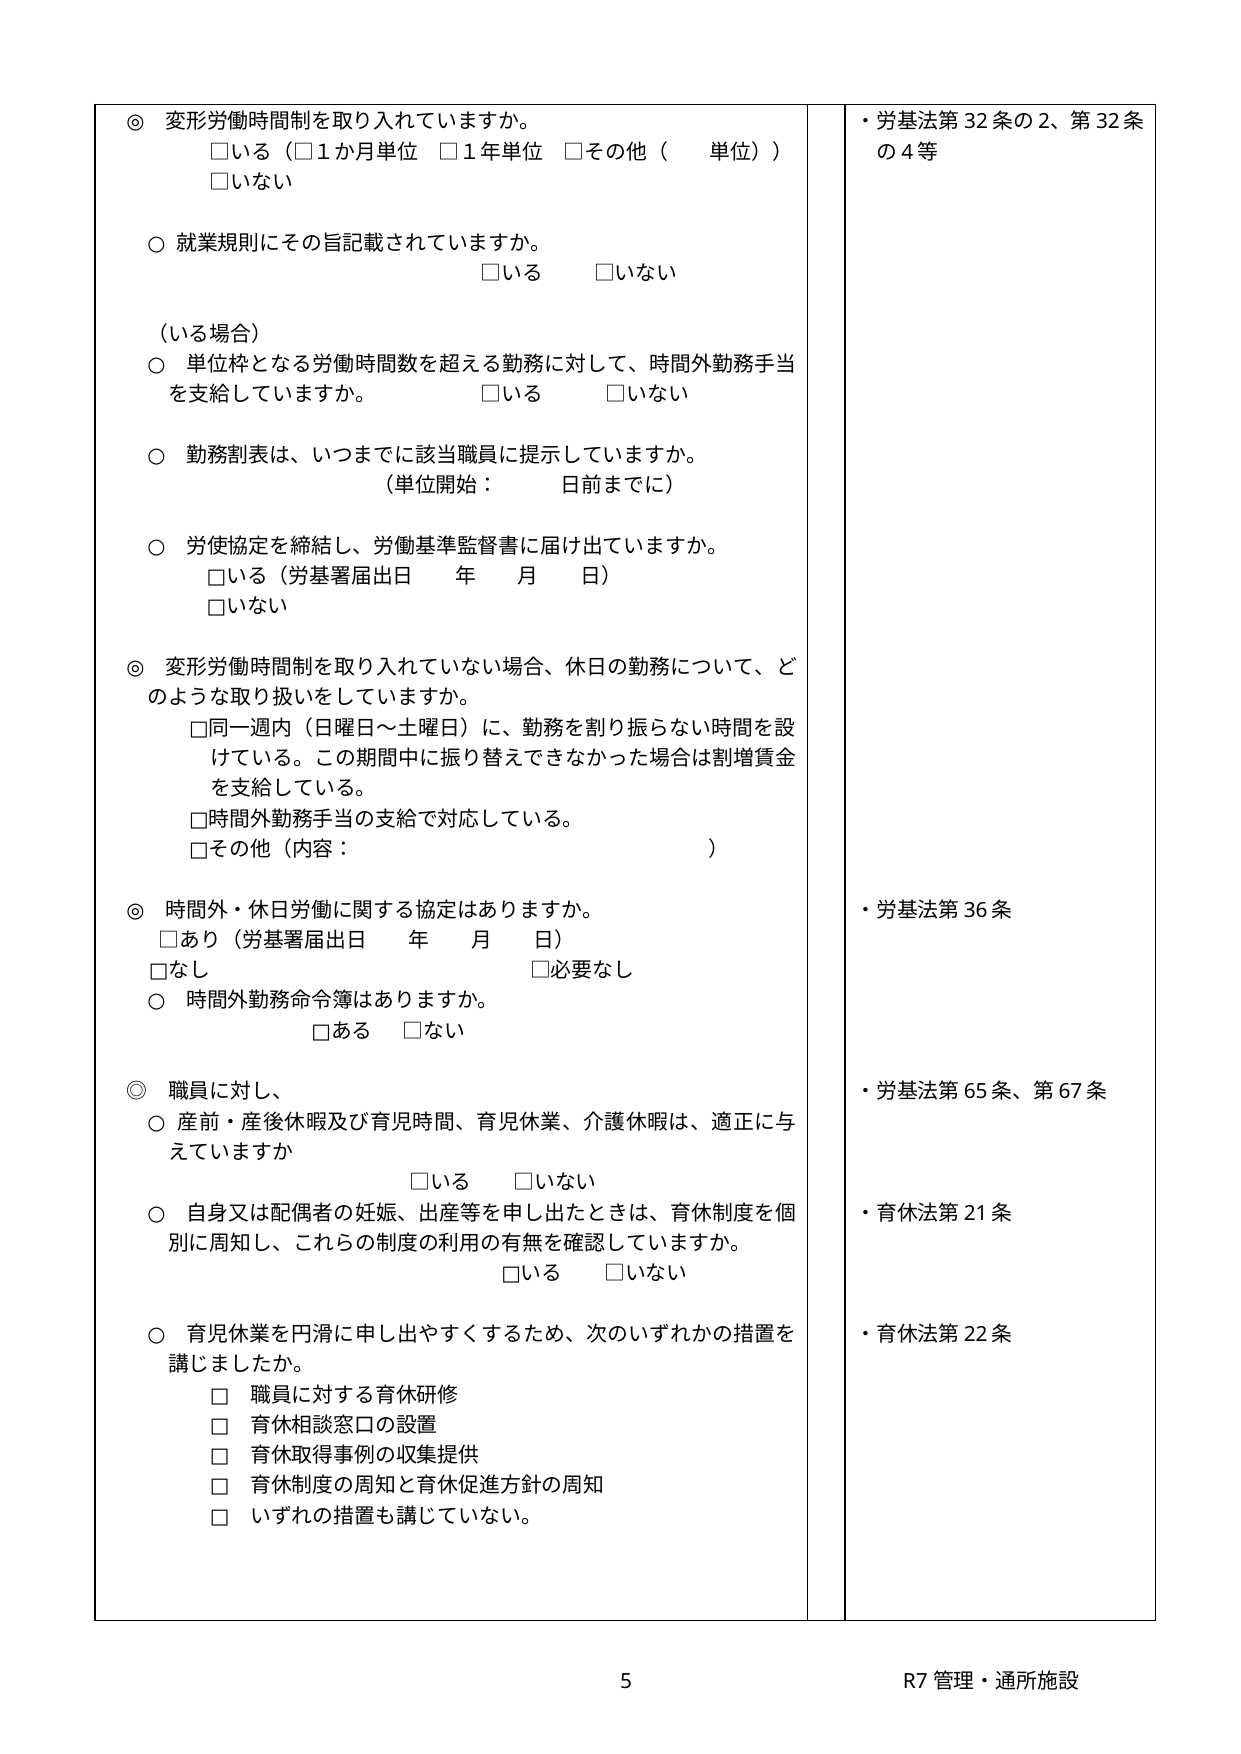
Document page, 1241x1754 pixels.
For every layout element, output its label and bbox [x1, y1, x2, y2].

table_cell [808, 105, 844, 1620]
table_cell [846, 105, 1155, 1620]
table_cell [96, 105, 807, 1620]
